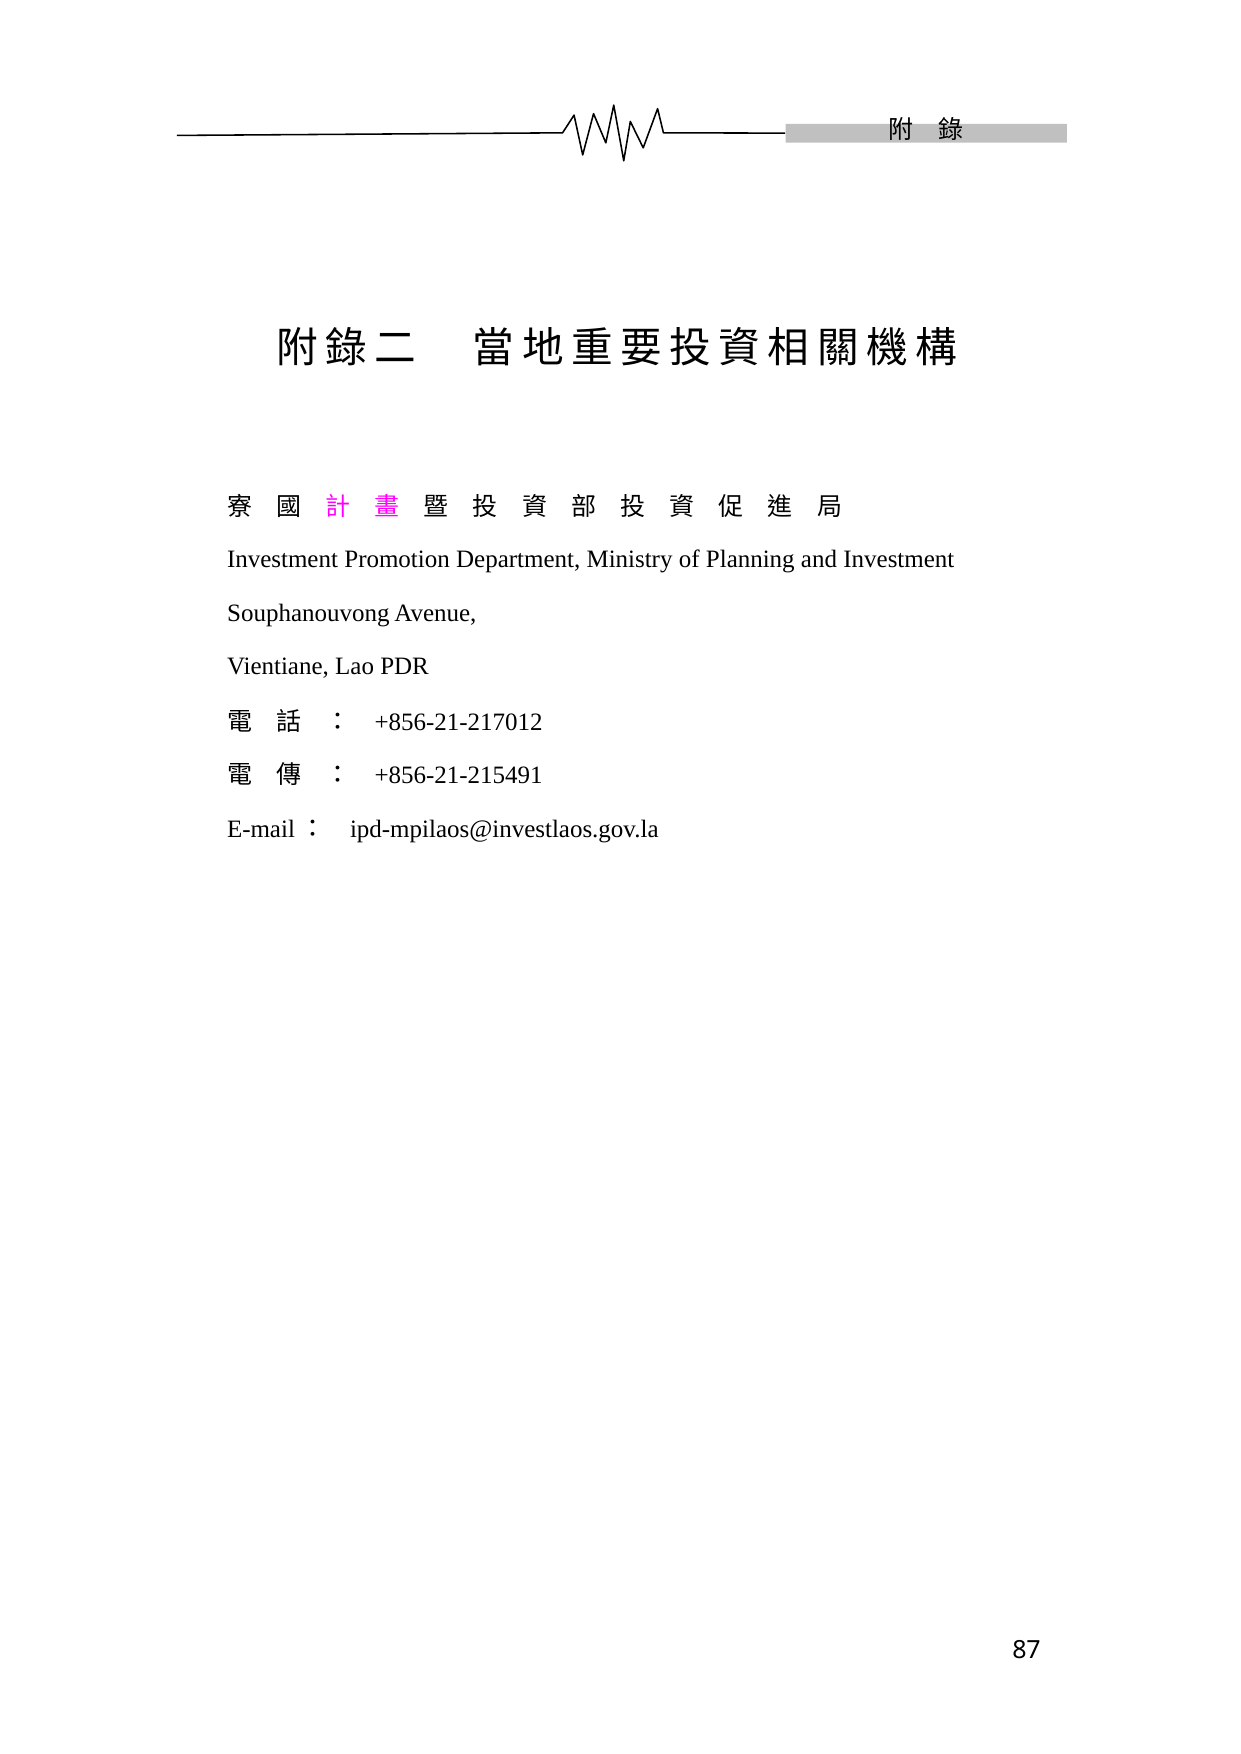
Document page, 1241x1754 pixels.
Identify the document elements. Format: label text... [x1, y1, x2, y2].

text Souphanouvong Avenue, [178, 585, 1063, 639]
text 附錄二 當地重要投資相關機構 [178, 291, 1063, 398]
text Investment Promotion Department, Ministry of Planning and Investment [178, 532, 1063, 585]
text E-mail：ipd-mpilaos@investlaos.gov.la [178, 799, 1063, 853]
text 電傳：+856-21-215491 [178, 746, 1063, 799]
text Vientiane, Lao PDR [178, 639, 1063, 692]
text 電話：+856-21-217012 [178, 692, 1063, 746]
text 寮國計畫暨投資部投資促進局 [178, 478, 1063, 532]
